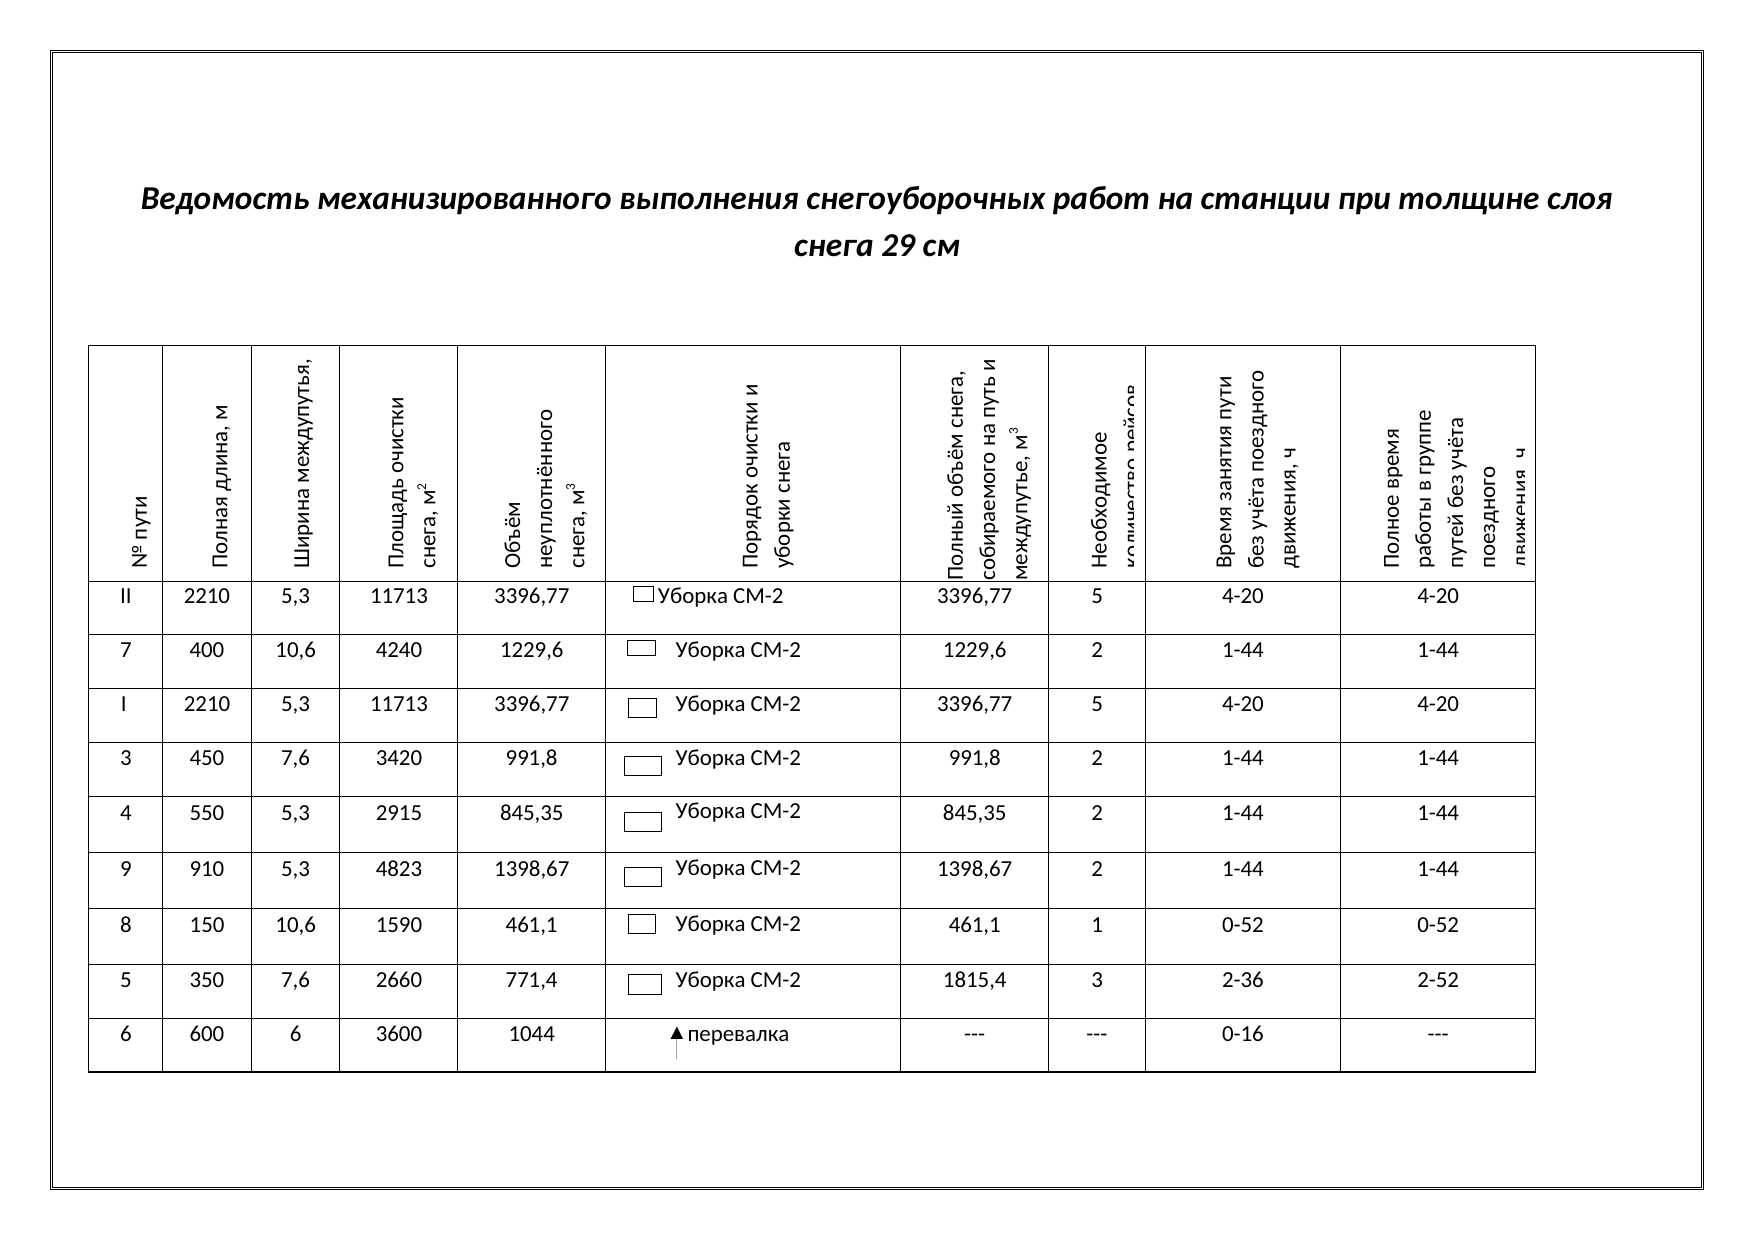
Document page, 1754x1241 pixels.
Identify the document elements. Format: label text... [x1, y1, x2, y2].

table_cell Уборка СМ-2 [606, 743, 900, 796]
table_cell 2 [1049, 853, 1145, 908]
table_cell 11713 [340, 582, 457, 634]
table_cell I [89, 689, 162, 742]
table_cell --- [1341, 1019, 1535, 1071]
table_cell 5,3 [252, 582, 339, 634]
table_cell 1044 [458, 1019, 605, 1071]
table_cell 7,6 [252, 965, 339, 1018]
table_cell 5,3 [252, 689, 339, 742]
table_cell 5,3 [252, 797, 339, 852]
table_cell 845,35 [458, 797, 605, 852]
table_cell 2-52 [1341, 965, 1535, 1018]
table_cell 6 [89, 1019, 162, 1071]
table_cell 2 [1049, 797, 1145, 852]
table_cell 3396,77 [458, 689, 605, 742]
table_cell 1-44 [1341, 853, 1535, 908]
table_cell Уборка СМ-2 [606, 853, 900, 908]
table_cell 4-20 [1146, 689, 1340, 742]
table_cell 350 [163, 965, 251, 1018]
table_header Площадь очистки снега, м2 [340, 346, 457, 581]
table_header № пути [89, 346, 162, 581]
table_cell 1398,67 [458, 853, 605, 908]
table_cell Уборка СМ-2 [606, 582, 900, 634]
table_cell 5 [89, 965, 162, 1018]
table_cell 1-44 [1146, 797, 1340, 852]
table_cell 4240 [340, 635, 457, 688]
table_cell 2915 [340, 797, 457, 852]
table_header Полное время работы в группе путей без учёта поездного движения, ч [1341, 346, 1535, 581]
table_cell 3396,77 [901, 582, 1048, 634]
table_cell 4-20 [1341, 582, 1535, 634]
table_cell --- [1049, 1019, 1145, 1071]
table_cell 1-44 [1146, 853, 1340, 908]
table_cell 7 [89, 635, 162, 688]
table_cell 461,1 [458, 909, 605, 964]
table_cell 1-44 [1341, 635, 1535, 688]
table_cell 2-36 [1146, 965, 1340, 1018]
text Ведомость механизированного выполнения снегоуборочных работ на станции при толщине слоя снега 29 см [118, 177, 1636, 265]
table_cell 1815,4 [901, 965, 1048, 1018]
table_cell Уборка СМ-2 [606, 909, 900, 964]
table_cell 0-16 [1146, 1019, 1340, 1071]
table_cell Уборка СМ-2 [606, 635, 900, 688]
table_header Ширина междупутья, м [252, 346, 339, 581]
table_cell 771,4 [458, 965, 605, 1018]
table_cell 3 [89, 743, 162, 796]
table_cell 5,3 [252, 853, 339, 908]
table_cell 600 [163, 1019, 251, 1071]
table_cell 910 [163, 853, 251, 908]
table_cell 1398,67 [901, 853, 1048, 908]
table_cell 3396,77 [901, 689, 1048, 742]
table_cell II [89, 582, 162, 634]
table_cell 6 [252, 1019, 339, 1071]
table_cell 4 [89, 797, 162, 852]
table_cell 3600 [340, 1019, 457, 1071]
table_cell 2 [1049, 743, 1145, 796]
table_cell 150 [163, 909, 251, 964]
table_cell 400 [163, 635, 251, 688]
table_cell 1-44 [1341, 743, 1535, 796]
table_header Необходимое количество рейсов для вывоза снега [1049, 346, 1145, 581]
table_cell 450 [163, 743, 251, 796]
table_cell 5 [1049, 689, 1145, 742]
table_cell 550 [163, 797, 251, 852]
table_cell 9 [89, 853, 162, 908]
table_cell 0-52 [1341, 909, 1535, 964]
table_cell 1590 [340, 909, 457, 964]
table_cell 1229,6 [901, 635, 1048, 688]
table_cell 3 [1049, 965, 1145, 1018]
table_cell 4-20 [1146, 582, 1340, 634]
table_cell 1-44 [1146, 743, 1340, 796]
table_cell перевалка [606, 1019, 900, 1071]
table_cell 4823 [340, 853, 457, 908]
table_cell 845,35 [901, 797, 1048, 852]
table_header Порядок очистки и уборки снега [606, 346, 900, 581]
table_header Объём неуплотнённого снега, м3 [458, 346, 605, 581]
table_cell 2210 [163, 582, 251, 634]
table_cell 4-20 [1341, 689, 1535, 742]
table_cell Уборка СМ-2 [606, 689, 900, 742]
table_cell 7,6 [252, 743, 339, 796]
table_cell 10,6 [252, 635, 339, 688]
table_cell Уборка СМ-2 [606, 797, 900, 852]
table_cell 2 [1049, 635, 1145, 688]
table_cell Уборка СМ-2 [606, 965, 900, 1018]
table_header Полная длина, м [163, 346, 251, 581]
table_cell 3420 [340, 743, 457, 796]
table_header Время занятия пути без учёта поездного движения, ч [1146, 346, 1340, 581]
table_cell 11713 [340, 689, 457, 742]
table_cell 2210 [163, 689, 251, 742]
table_cell 2660 [340, 965, 457, 1018]
table_cell 8 [89, 909, 162, 964]
table_cell --- [901, 1019, 1048, 1071]
table_cell 0-52 [1146, 909, 1340, 964]
table_cell 3396,77 [458, 582, 605, 634]
table_cell 1 [1049, 909, 1145, 964]
table_cell 10,6 [252, 909, 339, 964]
table_cell 991,8 [458, 743, 605, 796]
table_cell 1-44 [1146, 635, 1340, 688]
table_cell 991,8 [901, 743, 1048, 796]
table_cell 1-44 [1341, 797, 1535, 852]
table_cell 461,1 [901, 909, 1048, 964]
table_cell 1229,6 [458, 635, 605, 688]
table_header Полный объём снега, собираемого на путь и междупутье, м3 [901, 346, 1048, 581]
table_cell 5 [1049, 582, 1145, 634]
